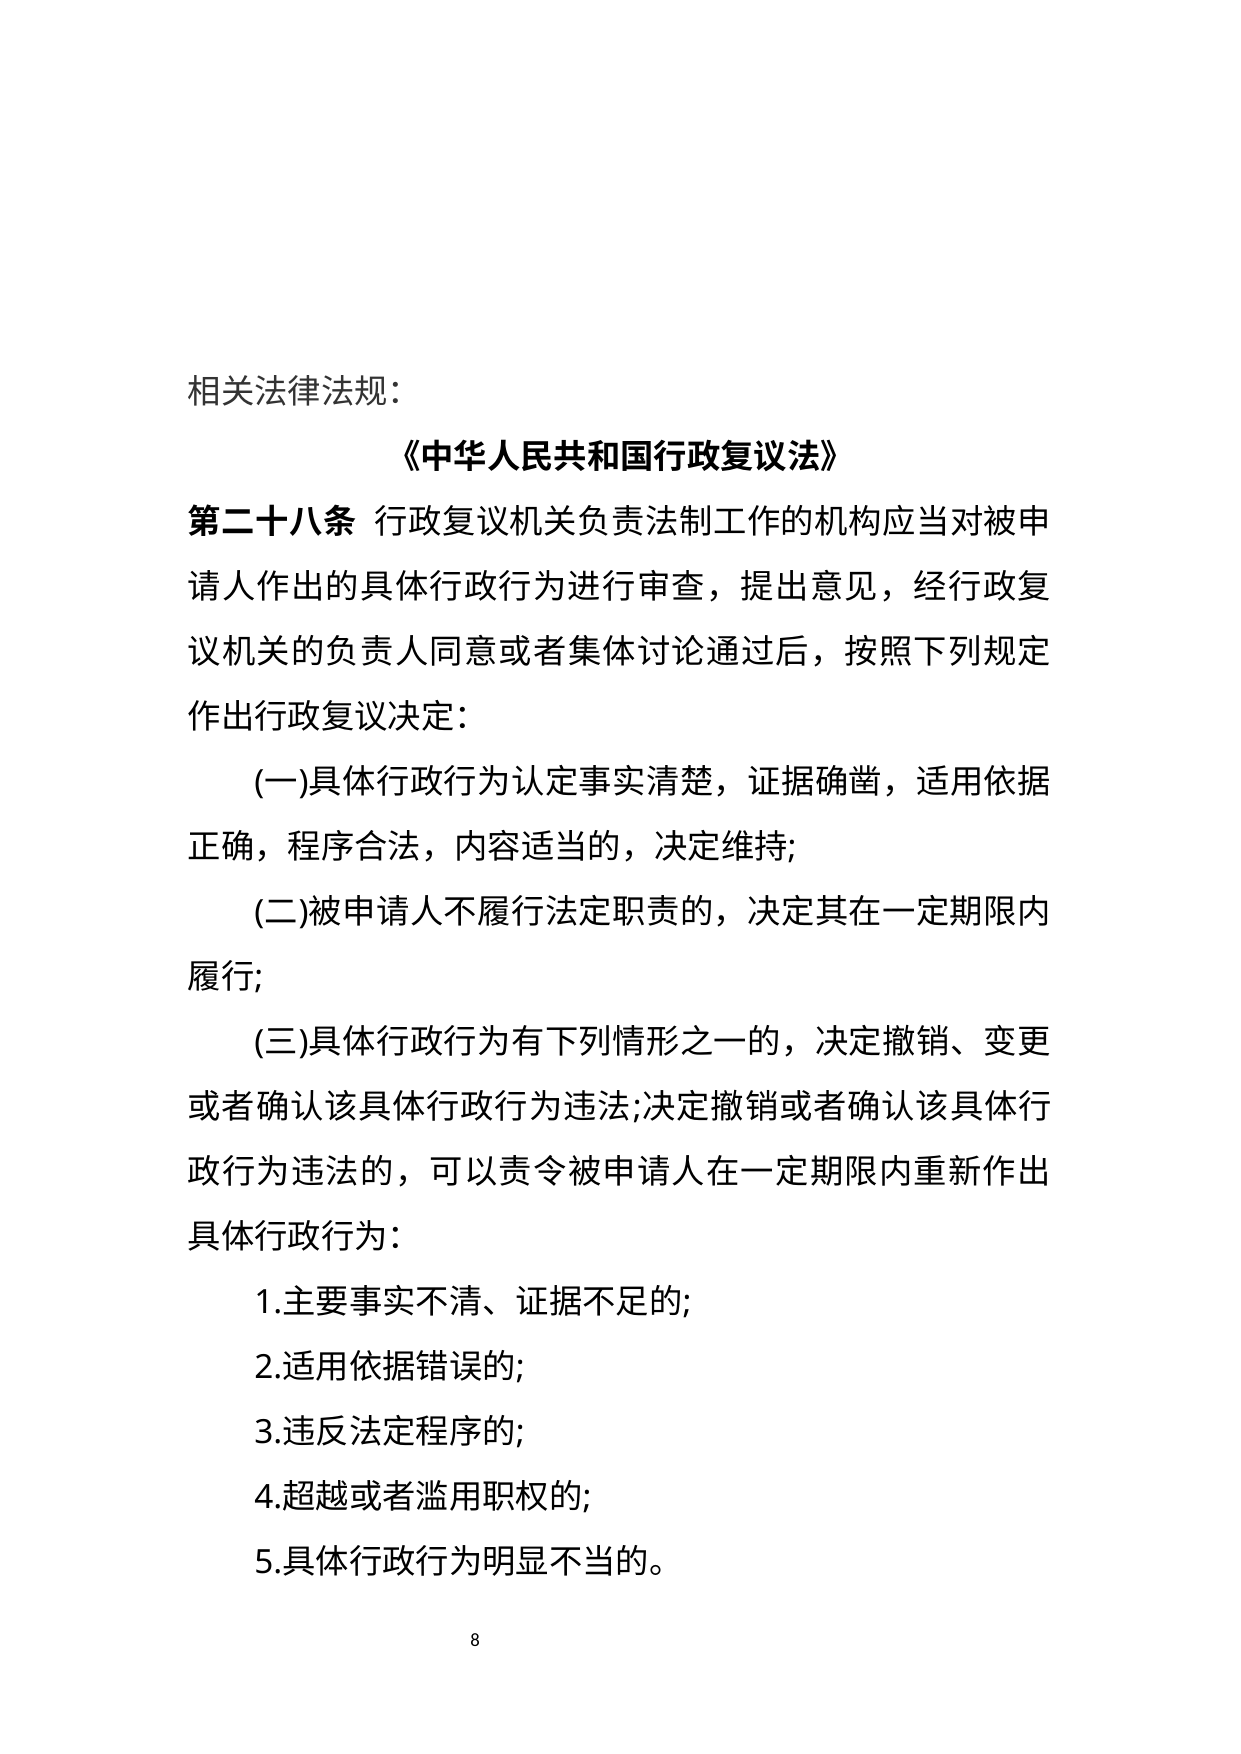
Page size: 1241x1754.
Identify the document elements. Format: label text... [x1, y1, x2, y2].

text 《中华人民共和国行政复议法》 [187, 422, 1053, 487]
text 第二十八条 行政复议机关负责法制工作的机构应当对被申请人作出的具体行政行为进行审查，提出意见，经行政复议机关的负责人同意或者集体讨论通过后，按照下列规定作出行政复议决定： [187, 487, 1053, 747]
text 3.违反法定程序的; [187, 1397, 1053, 1462]
text 2.适用依据错误的; [187, 1332, 1053, 1397]
text (一)具体行政行为认定事实清楚，证据确凿，适用依据正确，程序合法，内容适当的，决定维持; [187, 747, 1053, 877]
text 4.超越或者滥用职权的; [187, 1462, 1053, 1527]
text 1.主要事实不清、证据不足的; [187, 1267, 1053, 1332]
text (三)具体行政行为有下列情形之一的，决定撤销、变更或者确认该具体行政行为违法;决定撤销或者确认该具体行政行为违法的，可以责令被申请人在一定期限内重新作出具体行政行为： [187, 1007, 1053, 1267]
text 相关法律法规： [187, 357, 1053, 422]
text 5.具体行政行为明显不当的。 [187, 1527, 1053, 1592]
text (二)被申请人不履行法定职责的，决定其在一定期限内履行; [187, 877, 1053, 1007]
